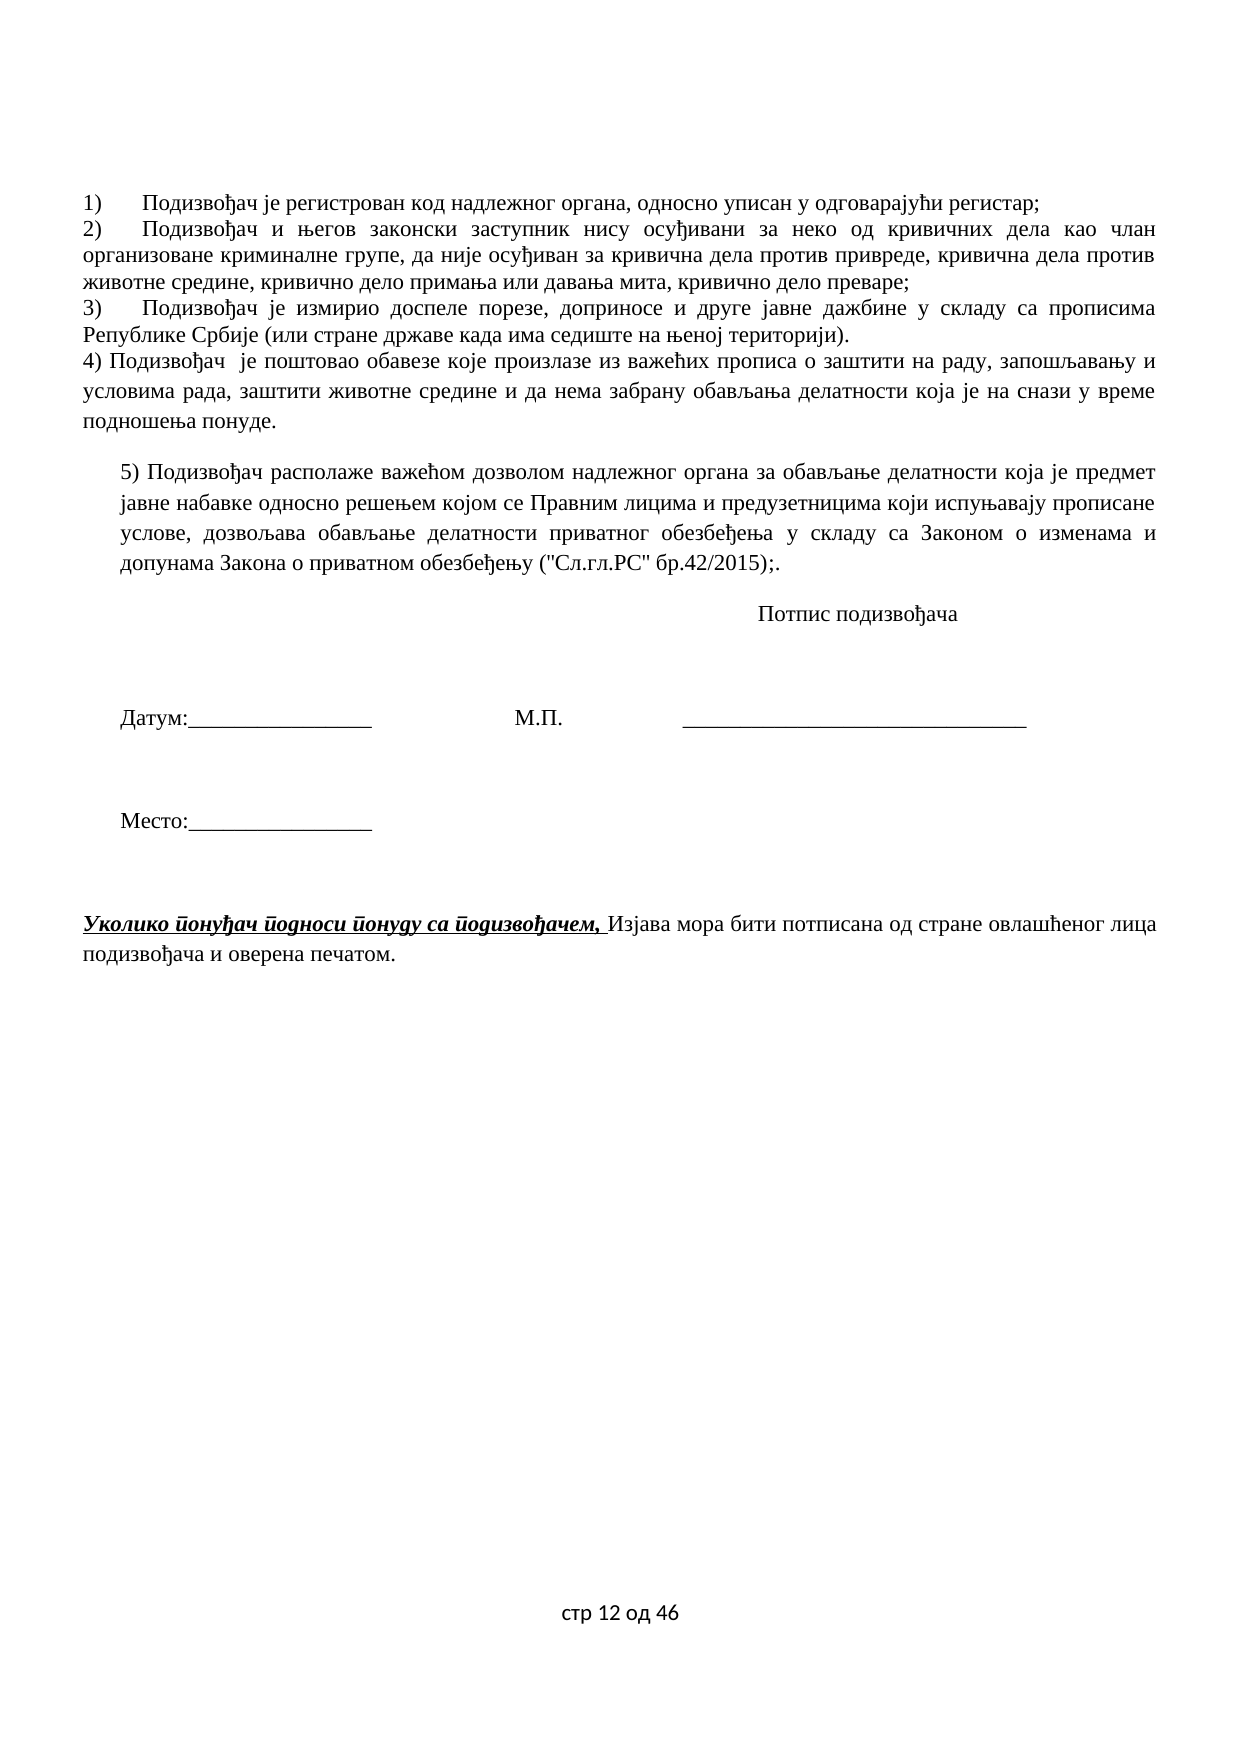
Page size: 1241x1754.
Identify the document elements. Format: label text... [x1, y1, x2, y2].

text 5) Подизвођач располаже важећом дозволом надлежног органа за обављање делатности која је предмет јавне набавке односно решењем којом се Правним лицима и предузетницима који испуњавају прописане услове, дозвољава обављање делатности приватног обезбеђења у складу са Законом о изменама и допунама Закона о приватном обезбеђењу (''Сл.гл.РС'' бр.42/2015);. [120, 515, 1157, 575]
list Подизвођач је измирио доспеле порезе, доприносе и друге јавне дажбине у складу са прописима Републике Србије (или стране државе када има седиште на њеној територији). [83, 294, 1157, 347]
list Подизвођач је регистрован код надлежног органа, односно уписан у одговарајући регистар; [83, 189, 1157, 215]
text Место:________________ [120, 808, 1157, 834]
text Датум:________________ М.П. ______________________________ [120, 704, 1157, 730]
list Подизвођач и његов законски заступник нису осуђивани за неко од кривичних дела као члан организоване криминалне групе, да није осуђиван за кривична дела против привреде, кривична дела против животне средине, кривично дело примања или давања мита, кривично дело преваре; [83, 215, 1157, 294]
text 5) Подизвођач располаже важећом дозволом надлежног органа за обављање делатности која је предмет јавне набавке односно решењем којом се Правним лицима и предузетницима који испуњавају прописане услове, дозвољава обављање делатности приватног обезбеђења у складу са Законом о изменама и допунама Закона о приватном обезбеђењу (''Сл.гл.РС'' бр.42/2015);. [120, 458, 1157, 489]
text Потпис подизвођача [83, 600, 1157, 626]
text 4) Подизвођач је поштовао обавезе које произлазе из важећих прописа о заштити на раду, запошљавању и условима рада, заштити животне средине и да нема забрану обављања делатности која је на снази у време подношења понуде. [83, 347, 1157, 434]
text Уколико понуђач подноси понуду са подизвођачем, Изјава мора бити потписана од стране овлашћеног лица подизвођача и оверена печатом. [83, 910, 1157, 966]
